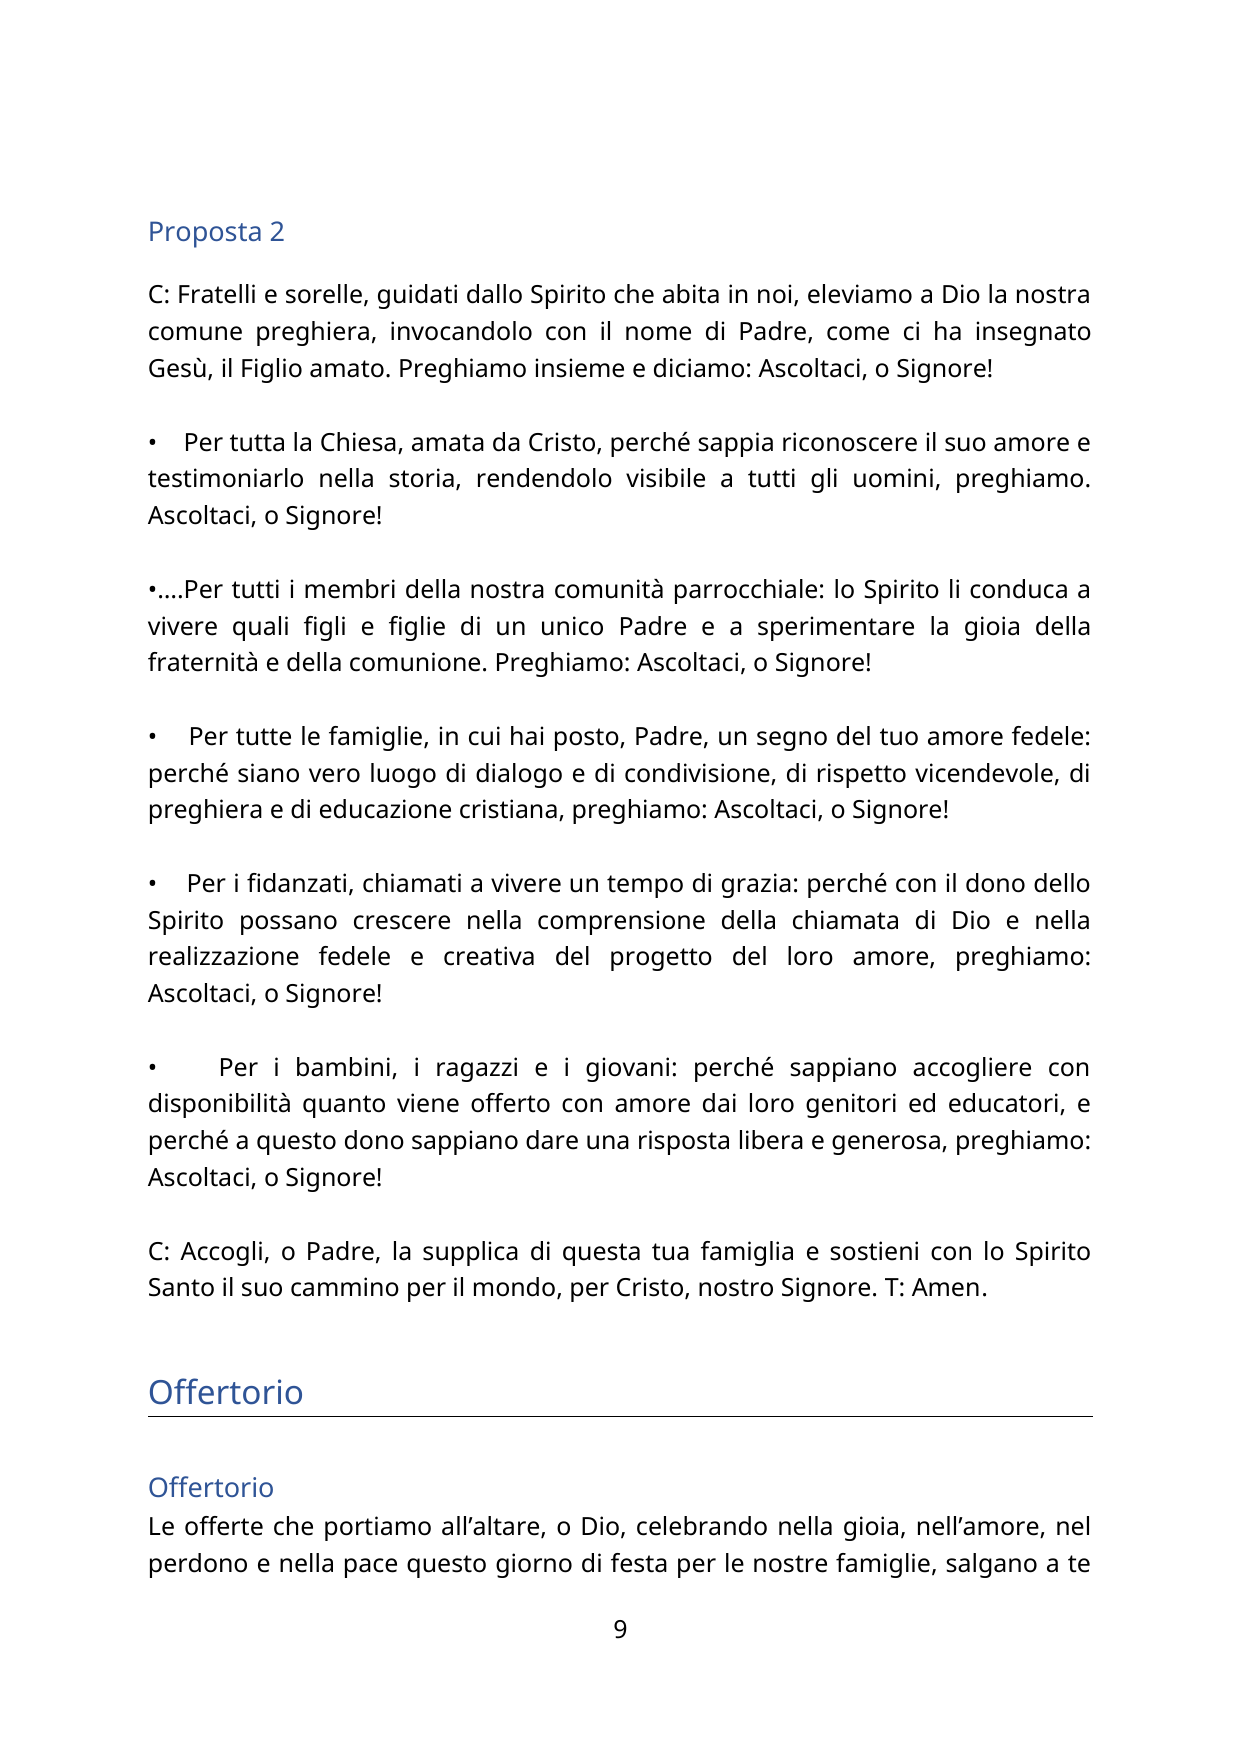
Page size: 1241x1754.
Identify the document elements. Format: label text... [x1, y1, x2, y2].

text • Per tutta la Chiesa, amata da Cristo, perché sappia riconoscere il suo amore e testimoniarlo nella storia, rendendolo visibile a tutti gli uomini, preghiamo. Ascoltaci, o Signore! [148, 424, 1093, 532]
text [148, 1508, 1093, 1579]
text •….Per tutti i membri della nostra comunità parrocchiale: lo Spirito li conduca a vivere quali figli e figlie di un unico Padre e a sperimentare la gioia della fraternità e della comunione. Preghiamo: Ascoltaci, o Signore! [148, 571, 1093, 679]
text C: Accogli, o Padre, la supplica di questa tua famiglia e sostieni con lo Spirito Santo il suo cammino per il mondo, per Cristo, nostro Signore. T: Amen. [148, 1233, 1093, 1304]
subtitle Offertorio [148, 1368, 1093, 1416]
text • Per i fidanzati, chiamati a vivere un tempo di grazia: perché con il dono dello Spirito possano crescere nella comprensione della chiamata di Dio e nella realizzazione fedele e creativa del progetto del loro amore, preghiamo: Ascoltaci, o Signore! [148, 866, 1093, 1010]
subtitle Proposta 2 [148, 212, 1093, 249]
text • Per i bambini, i ragazzi e i giovani: perché sappiano accogliere con disponibilità quanto viene offerto con amore dai loro genitori ed educatori, e perché a questo dono sappiano dare una risposta libera e generosa, preghiamo: Ascoltaci, o Signore! [148, 1049, 1093, 1194]
text C: Fratelli e sorelle, guidati dallo Spirito che abita in noi, eleviamo a Dio la nostra comune preghiera, invocandolo con il nome di Padre, come ci ha insegnato Gesù, il Figlio amato. Preghiamo insieme e diciamo: Ascoltaci, o Signore! [148, 277, 1093, 385]
subtitle Offertorio [148, 1469, 1093, 1506]
text • Per tutte le famiglie, in cui hai posto, Padre, un segno del tuo amore fedele: perché siano vero luogo di dialogo e di condivisione, di rispetto vicendevole, di preghiera e di educazione cristiana, preghiamo: Ascoltaci, o Signore! [148, 718, 1093, 826]
